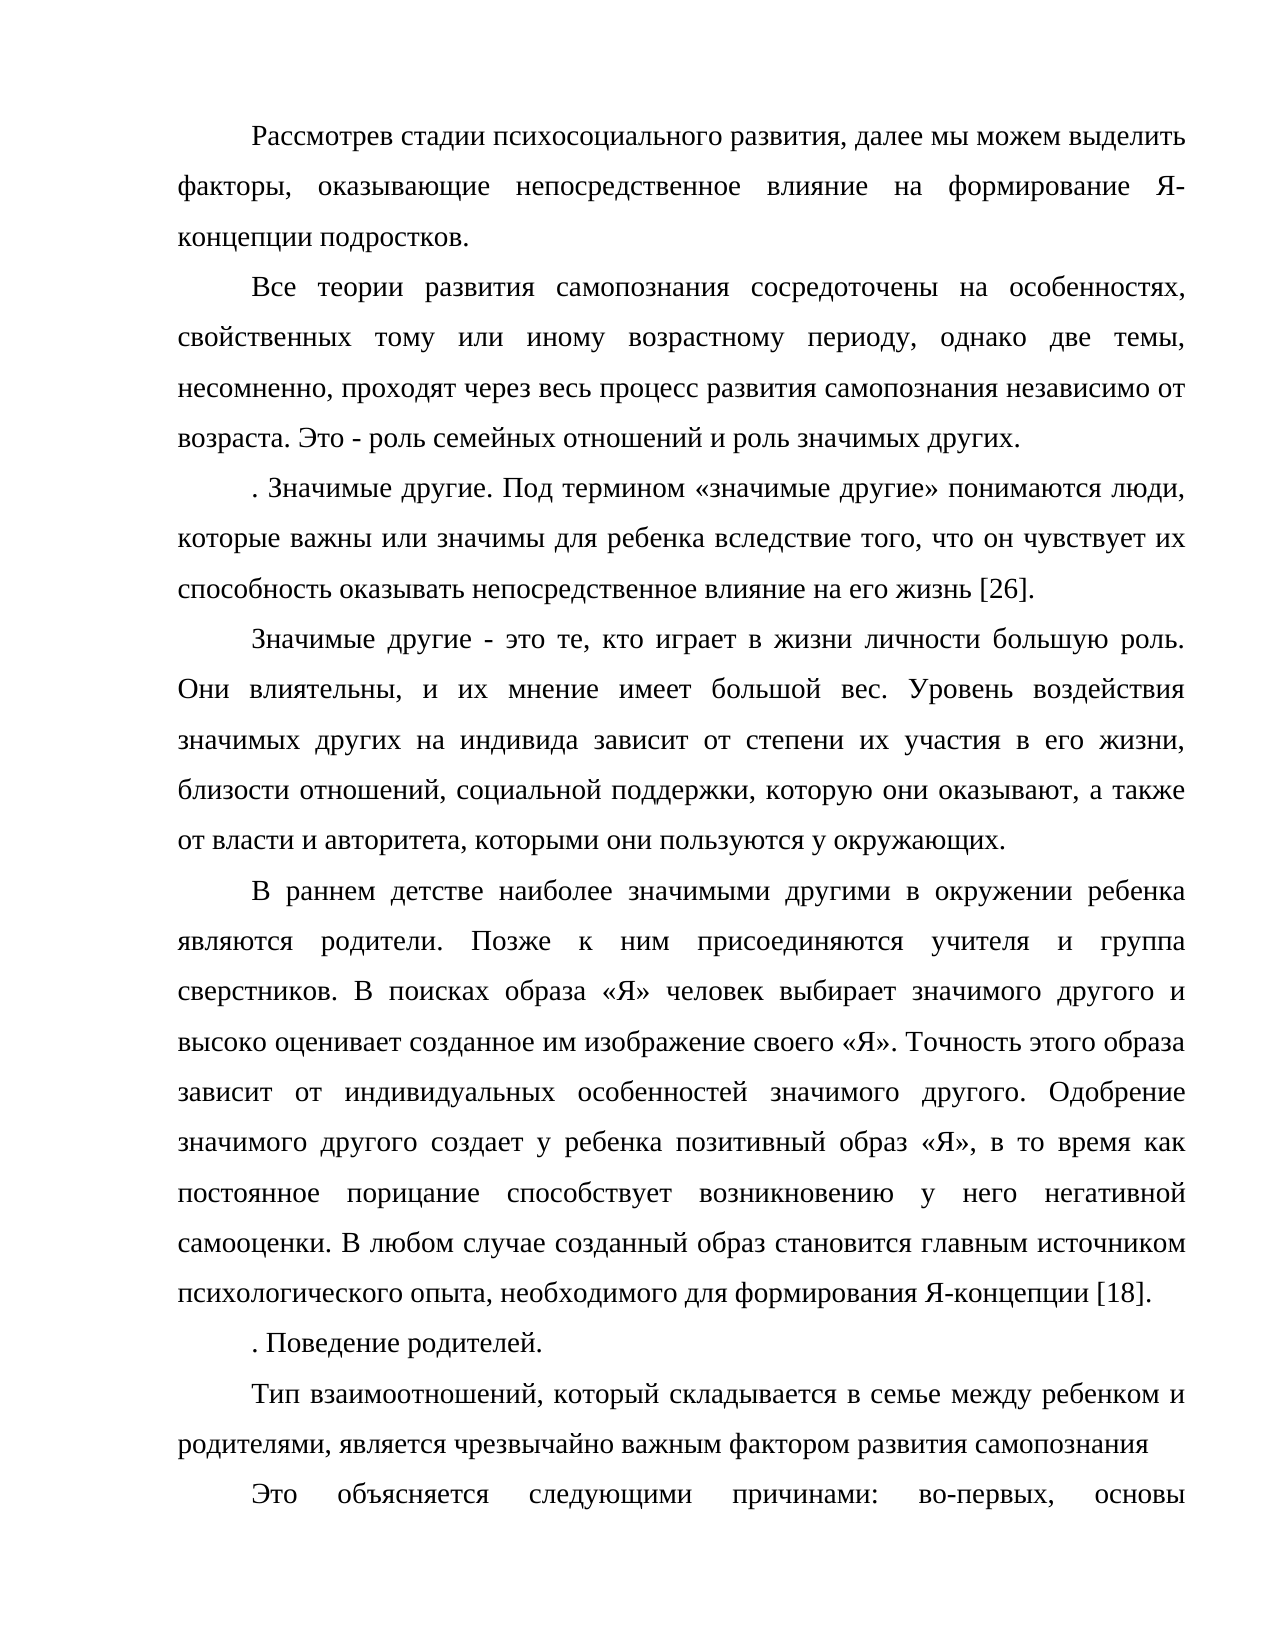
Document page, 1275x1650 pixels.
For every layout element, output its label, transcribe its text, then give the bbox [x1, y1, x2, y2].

text Все теории развития самопознания сосредоточены на особенностях, свойственных тому или иному возрастному периоду, однако две темы, несомненно, проходят через весь процесс развития самопознания независимо от возраста. Это - роль семейных отношений и роль значимых других. [177, 269, 1186, 453]
text Рассмотрев стадии психосоциального развития, далее мы можем выделить факторы, оказывающие непосредственное влияние на формирование Я-концепции подростков. [177, 118, 1186, 252]
text Значимые другие - это те, кто играет в жизни личности большую роль. Они влиятельны, и их мнение имеет большой вес. Уровень воздействия значимых других на индивида зависит от степени их участия в его жизни, близости отношений, социальной поддержки, которую они оказывают, а также от власти и авторитета, которыми они пользуются у окружающих. [177, 621, 1186, 856]
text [177, 1477, 1186, 1510]
text . Значимые другие. Под термином «значимые другие» понимаются люди, которые важны или значимы для ребенка вследствие того, что он чувствует их способность оказывать непосредственное влияние на его жизнь [26]. [177, 470, 1186, 604]
text В раннем детстве наиболее значимыми другими в окружении ребенка являются родители. Позже к ним присоединяются учителя и группа сверстников. В поисках образа «Я» человек выбирает значимого другого и высоко оценивает созданное им изображение своего «Я». Точность этого образа зависит от индивидуальных особенностей значимого другого. Одобрение значимого другого создает у ребенка позитивный образ «Я», в то время как постоянное порицание способствует возникновению у него негативной самооценки. В любом случае созданный образ становится главным источником психологического опыта, необходимого для формирования Я-концепции [18]. [177, 873, 1186, 1309]
text Тип взаимоотношений, который складывается в семье между ребенком и родителями, является чрезвычайно важным фактором развития самопознания [177, 1376, 1186, 1460]
text . Поведение родителей. [177, 1326, 1186, 1359]
